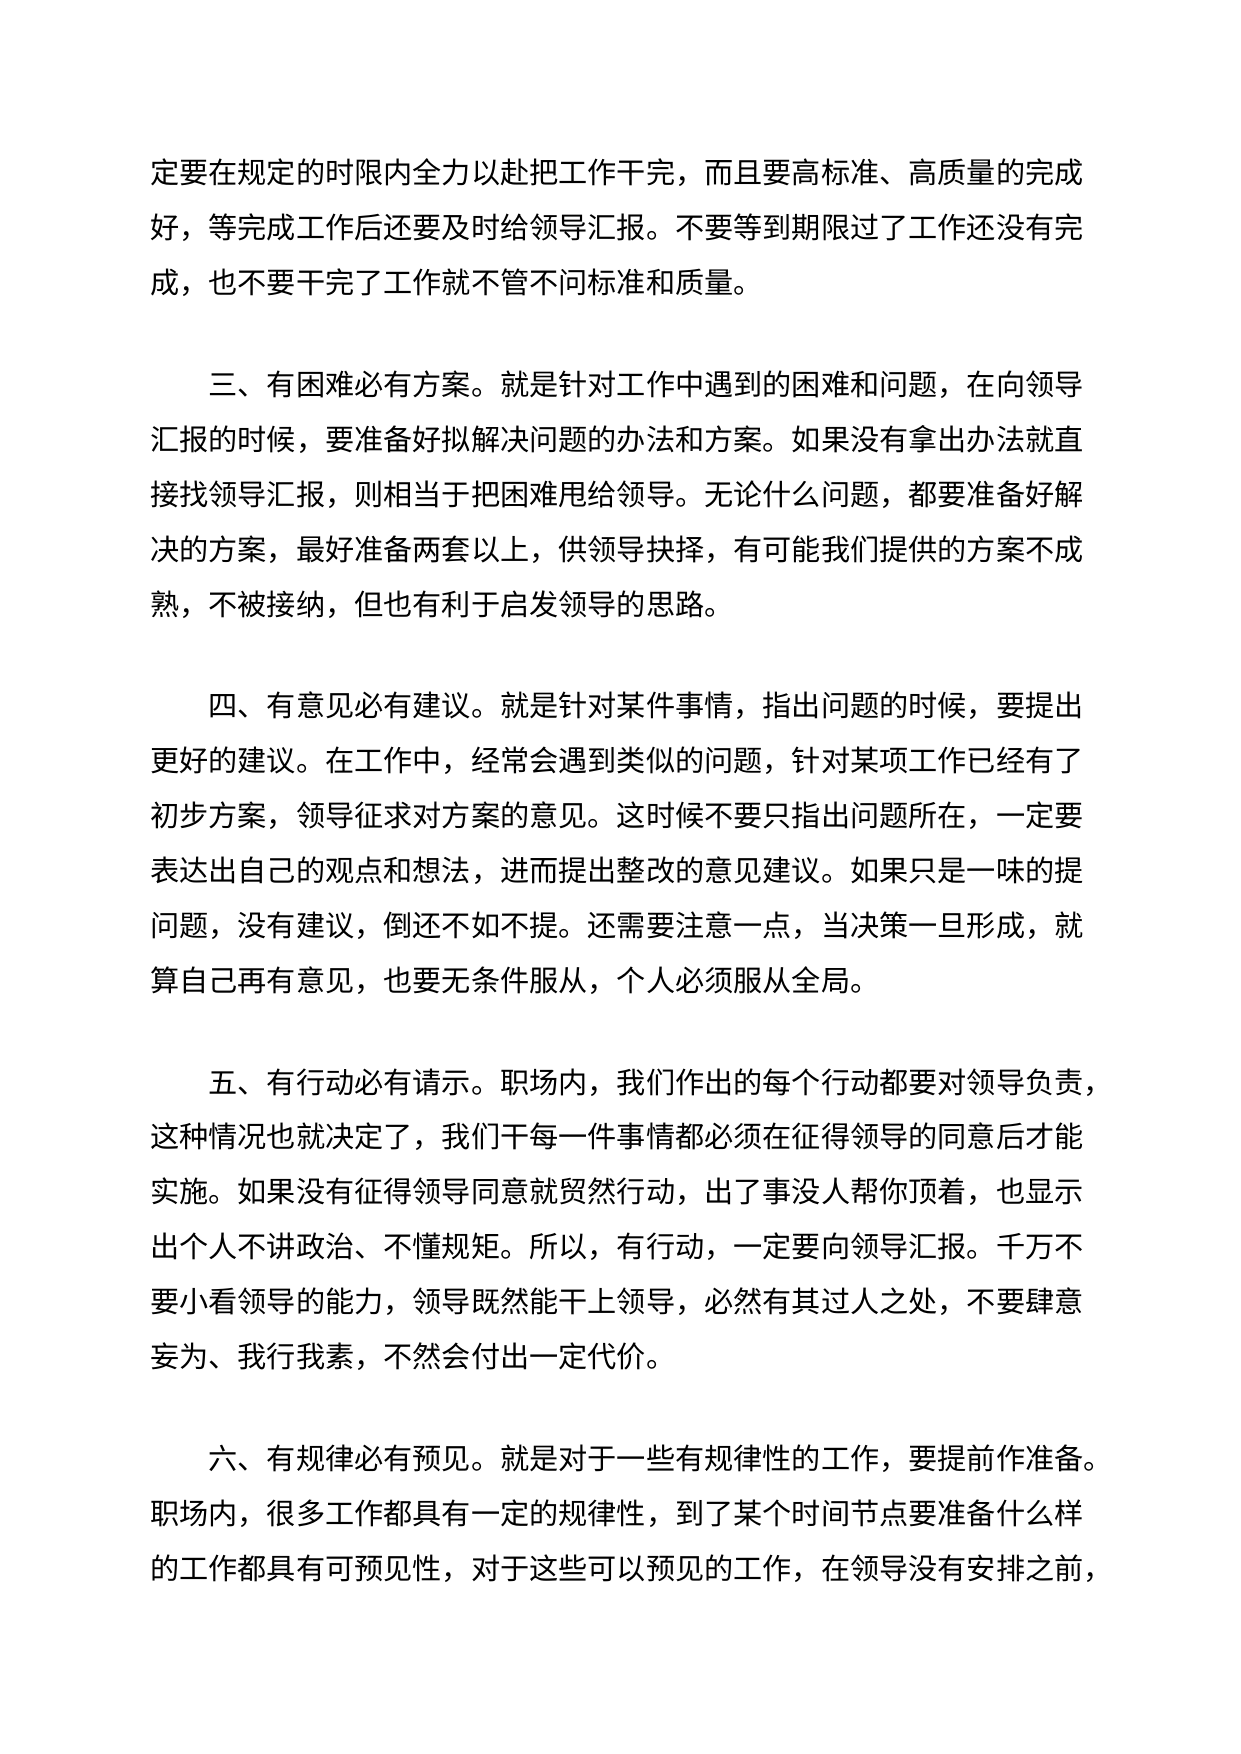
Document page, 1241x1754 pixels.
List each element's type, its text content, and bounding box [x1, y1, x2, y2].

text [150, 150, 1090, 302]
text 三、有困难必有方案。就是针对工作中遇到的困难和问题，在向领导汇报的时候，要准备好拟解决问题的办法和方案。如果没有拿出办法就直接找领导汇报，则相当于把困难甩给领导。无论什么问题，都要准备好解决的方案，最好准备两套以上，供领导抉择，有可能我们提供的方案不成熟，不被接纳，但也有利于启发领导的思路。 [150, 362, 1090, 623]
text 五、有行动必有请示。职场内，我们作出的每个行动都要对领导负责，这种情况也就决定了，我们干每一件事情都必须在征得领导的同意后才能实施。如果没有征得领导同意就贸然行动，出了事没人帮你顶着，也显示出个人不讲政治、不懂规矩。所以，有行动，一定要向领导汇报。千万不要小看领导的能力，领导既然能干上领导，必然有其过人之处，不要肆意妄为、我行我素，不然会付出一定代价。 [150, 1059, 1090, 1376]
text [150, 1435, 1090, 1587]
text 四、有意见必有建议。就是针对某件事情，指出问题的时候，要提出更好的建议。在工作中，经常会遇到类似的问题，针对某项工作已经有了初步方案，领导征求对方案的意见。这时候不要只指出问题所在，一定要表达出自己的观点和想法，进而提出整改的意见建议。如果只是一味的提问题，没有建议，倒还不如不提。还需要注意一点，当决策一旦形成，就算自己再有意见，也要无条件服从，个人必须服从全局。 [150, 683, 1090, 1000]
